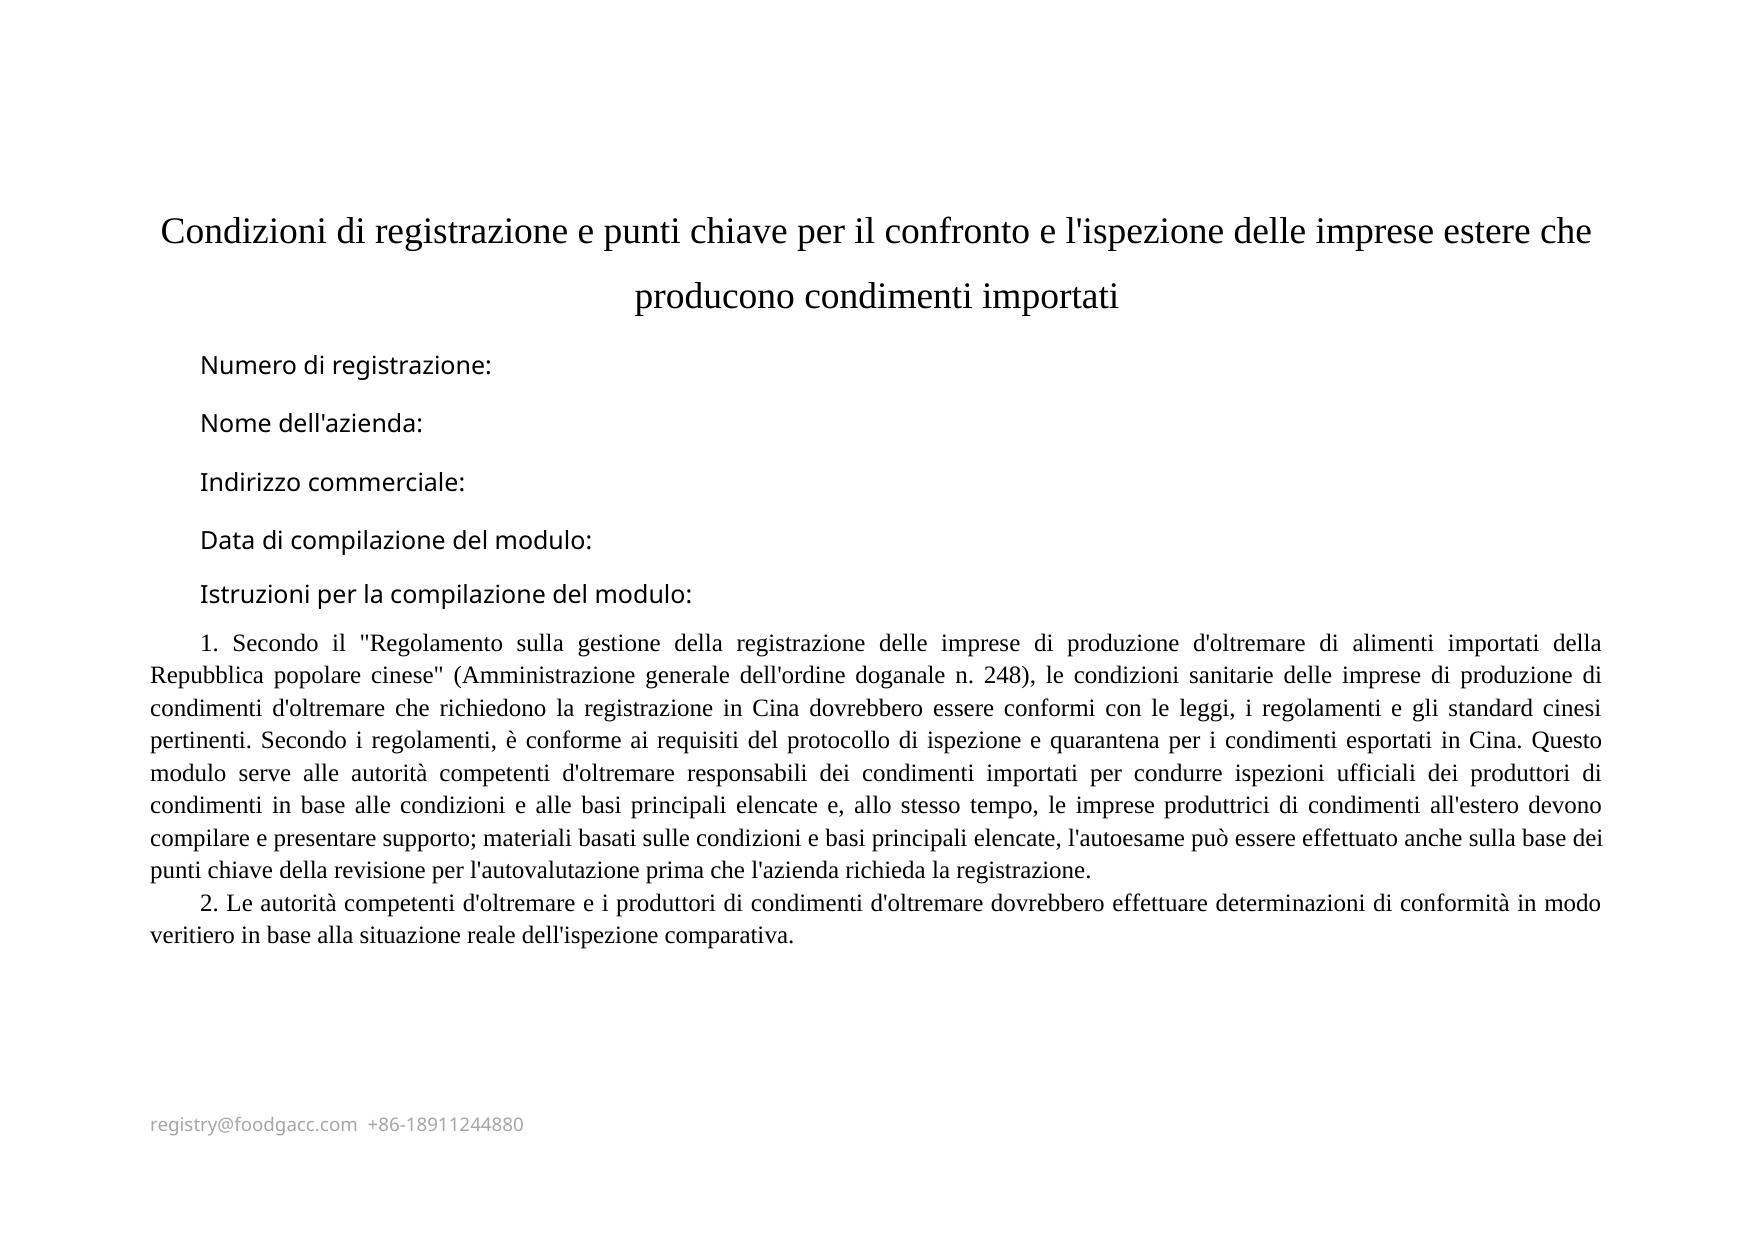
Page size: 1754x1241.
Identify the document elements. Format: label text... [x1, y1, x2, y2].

text Data di compilazione del modulo: [150, 503, 1604, 561]
text Numero di registrazione: [150, 328, 1604, 386]
text Istruzioni per la compilazione del modulo: [150, 561, 1604, 626]
text Nome dell'azienda: [150, 386, 1604, 444]
text Condizioni di registrazione e punti chiave per il confronto e l'ispezione delle imprese estere che producono condimenti importati [150, 198, 1604, 328]
text 1. Secondo il "Regolamento sulla gestione della registrazione delle imprese di produzione d'oltremare di alimenti importati della Repubblica popolare cinese" (Amministrazione generale dell'ordine doganale n. 248), le condizioni sanitarie delle imprese di produzione di condimenti d'oltremare che richiedono la registrazione in Cina dovrebbero essere conformi con le leggi, i regolamenti e gli standard cinesi pertinenti. Secondo i regolamenti, è conforme ai requisiti del protocollo di ispezione e quarantena per i condimenti esportati in Cina. Questo modulo serve alle autorità competenti d'oltremare responsabili dei condimenti importati per condurre ispezioni ufficiali dei produttori di condimenti in base alle condizioni e alle basi principali elencate e, allo stesso tempo, le imprese produttrici di condimenti all'estero devono compilare e presentare supporto; materiali basati sulle condizioni e basi principali elencate, l'autoesame può essere effettuato anche sulla base dei punti chiave della revisione per l'autovalutazione prima che l'azienda richieda la registrazione. [150, 626, 1604, 886]
text 2. Le autorità competenti d'oltremare e i produttori di condimenti d'oltremare dovrebbero effettuare determinazioni di conformità in modo veritiero in base alla situazione reale dell'ispezione comparativa. [150, 886, 1604, 951]
text Indirizzo commerciale: [150, 444, 1604, 503]
